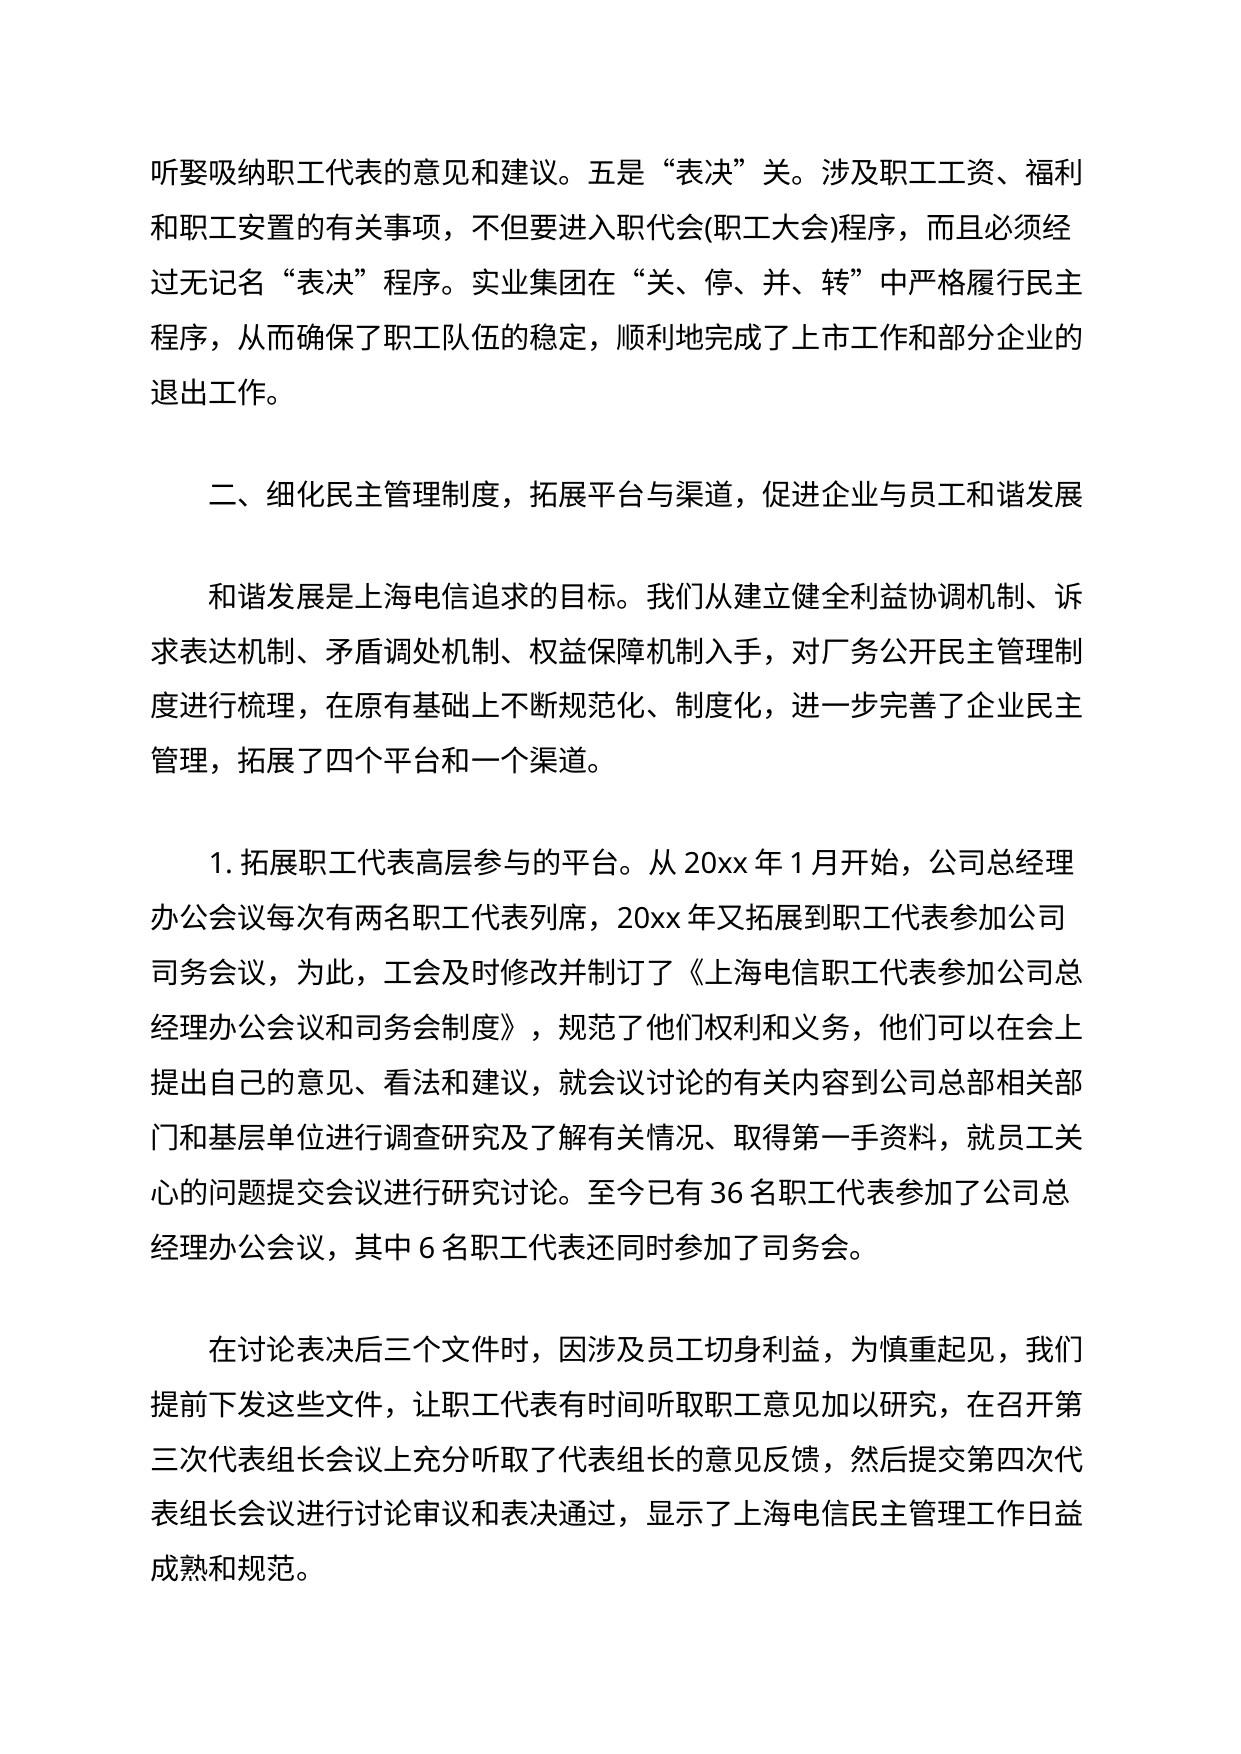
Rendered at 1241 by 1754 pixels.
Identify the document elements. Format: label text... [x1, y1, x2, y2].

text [150, 150, 1090, 412]
text 1. 拓展职工代表高层参与的平台。从20xx年1月开始，公司总经理办公会议每次有两名职工代表列席，20xx年又拓展到职工代表参加公司司务会议，为此，工会及时修改并制订了《上海电信职工代表参加公司总经理办公会议和司务会制度》，规范了他们权利和义务，他们可以在会上提出自己的意见、看法和建议，就会议讨论的有关内容到公司总部相关部门和基层单位进行调查研究及了解有关情况、取得第一手资料，就员工关心的问题提交会议进行研究讨论。至今已有36名职工代表参加了公司总经理办公会议，其中6名职工代表还同时参加了司务会。 [150, 840, 1090, 1267]
text 二、细化民主管理制度，拓展平台与渠道，促进企业与员工和谐发展 [150, 471, 1090, 514]
text 和谐发展是上海电信追求的目标。我们从建立健全利益协调机制、诉求表达机制、矛盾调处机制、权益保障机制入手，对厂务公开民主管理制度进行梳理，在原有基础上不断规范化、制度化，进一步完善了企业民主管理，拓展了四个平台和一个渠道。 [150, 573, 1090, 780]
text 在讨论表决后三个文件时，因涉及员工切身利益，为慎重起见，我们提前下发这些文件，让职工代表有时间听取职工意见加以研究，在召开第三次代表组长会议上充分听取了代表组长的意见反馈，然后提交第四次代表组长会议进行讨论审议和表决通过，显示了上海电信民主管理工作日益成熟和规范。 [150, 1326, 1090, 1588]
